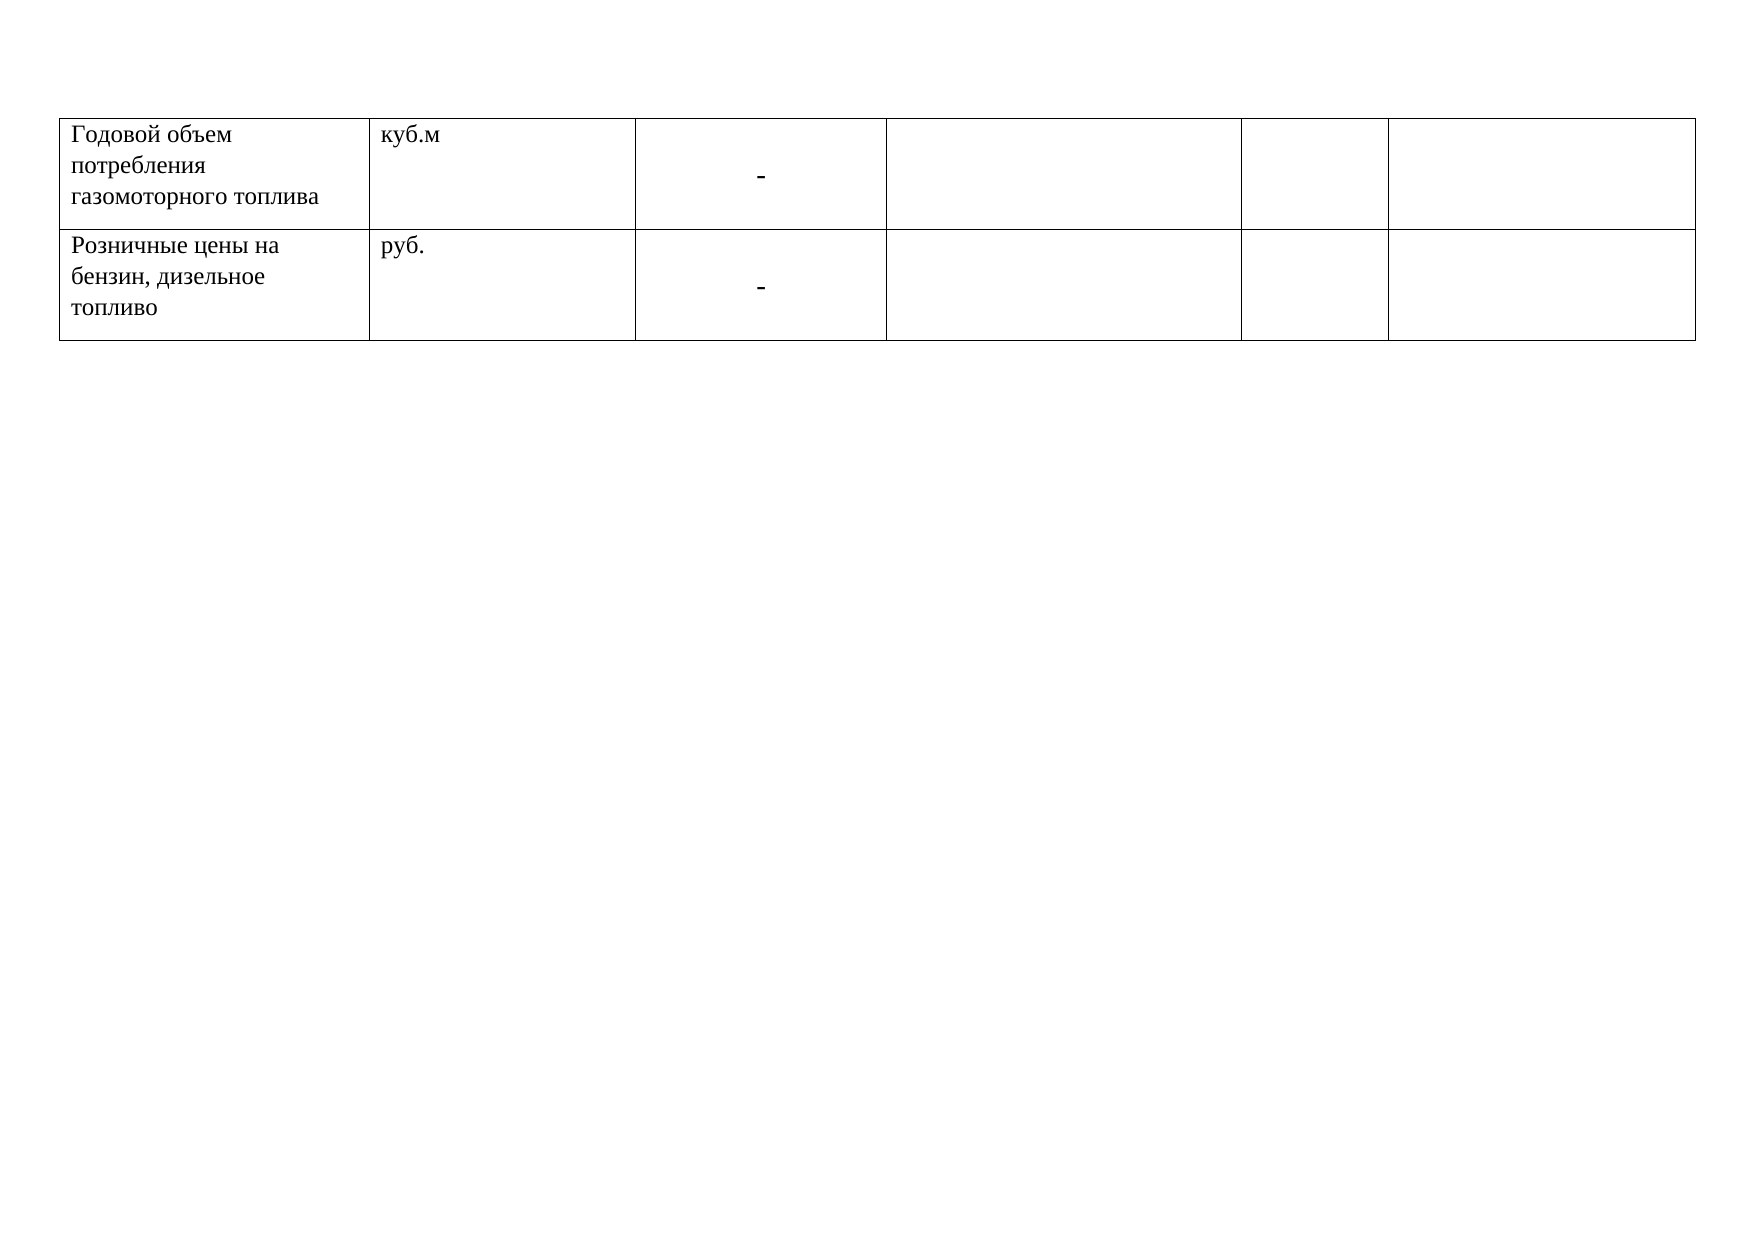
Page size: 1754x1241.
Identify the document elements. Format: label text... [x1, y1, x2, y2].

table_cell - [636, 119, 886, 229]
table_cell куб.м [370, 119, 635, 229]
table_cell [1389, 230, 1695, 340]
table_cell [1389, 119, 1695, 229]
table_cell - [636, 230, 886, 340]
table_cell [887, 230, 1241, 340]
table_cell [1242, 119, 1388, 229]
table_cell Розничные цены на бензин, дизельное топливо [60, 230, 369, 340]
table_cell [1242, 230, 1388, 340]
table_cell руб. [370, 230, 635, 340]
table_cell [887, 119, 1241, 229]
table_cell Годовой объем потребления газомоторного топлива [60, 119, 369, 229]
